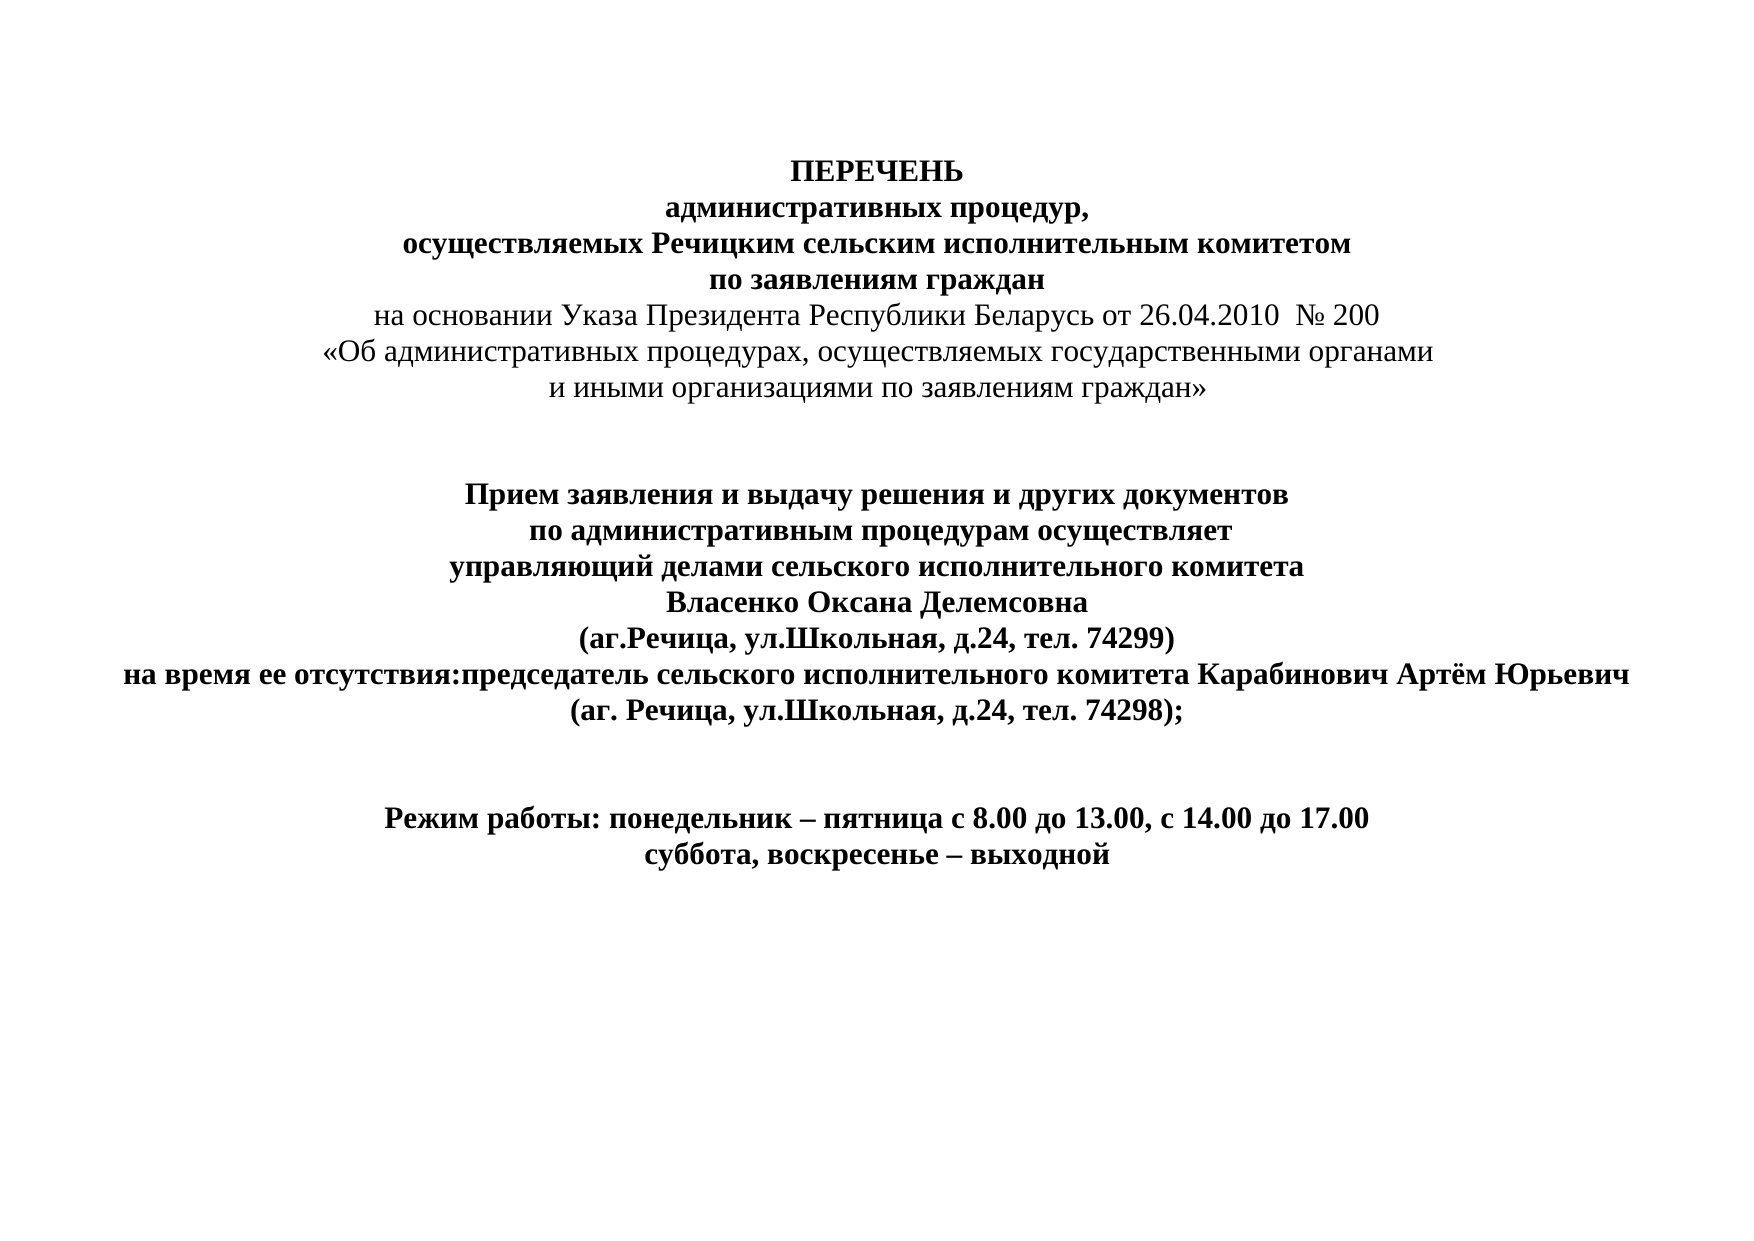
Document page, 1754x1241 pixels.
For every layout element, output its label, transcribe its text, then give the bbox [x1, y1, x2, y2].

text Власенко Оксана Делемсовна [118, 583, 1636, 619]
title ПЕРЕЧЕНЬ административных процедур, [118, 152, 1636, 224]
text суббота, воскресенье – выходной [118, 835, 1636, 871]
title на основании Указа Президента Республики Беларусь от 26.04.2010 № 200 [118, 296, 1636, 332]
text (аг.Речица, ул.Школьная, д.24, тел. 74299) [118, 619, 1636, 655]
text Режим работы: понедельник – пятница с 8.00 до 13.00, с 14.00 до 17.00 [118, 799, 1636, 835]
text Прием заявления и выдачу решения и других документов [118, 476, 1636, 512]
text «Об административных процедурах, осуществляемых государственными органами [118, 332, 1638, 368]
title осуществляемых Речицким сельским исполнительным комитетом [118, 224, 1636, 260]
text и иными организациями по заявлениям граждан» [118, 368, 1638, 404]
title по заявлениям граждан [118, 260, 1636, 296]
text на время ее отсутствия:председатель сельского исполнительного комитета Карабинович Артём Юрьевич (аг. Речица, ул.Школьная, д.24, тел. 74298); [118, 655, 1636, 727]
text по административным процедурам осуществляет [118, 512, 1636, 547]
text управляющий делами сельского исполнительного комитета [118, 547, 1636, 583]
